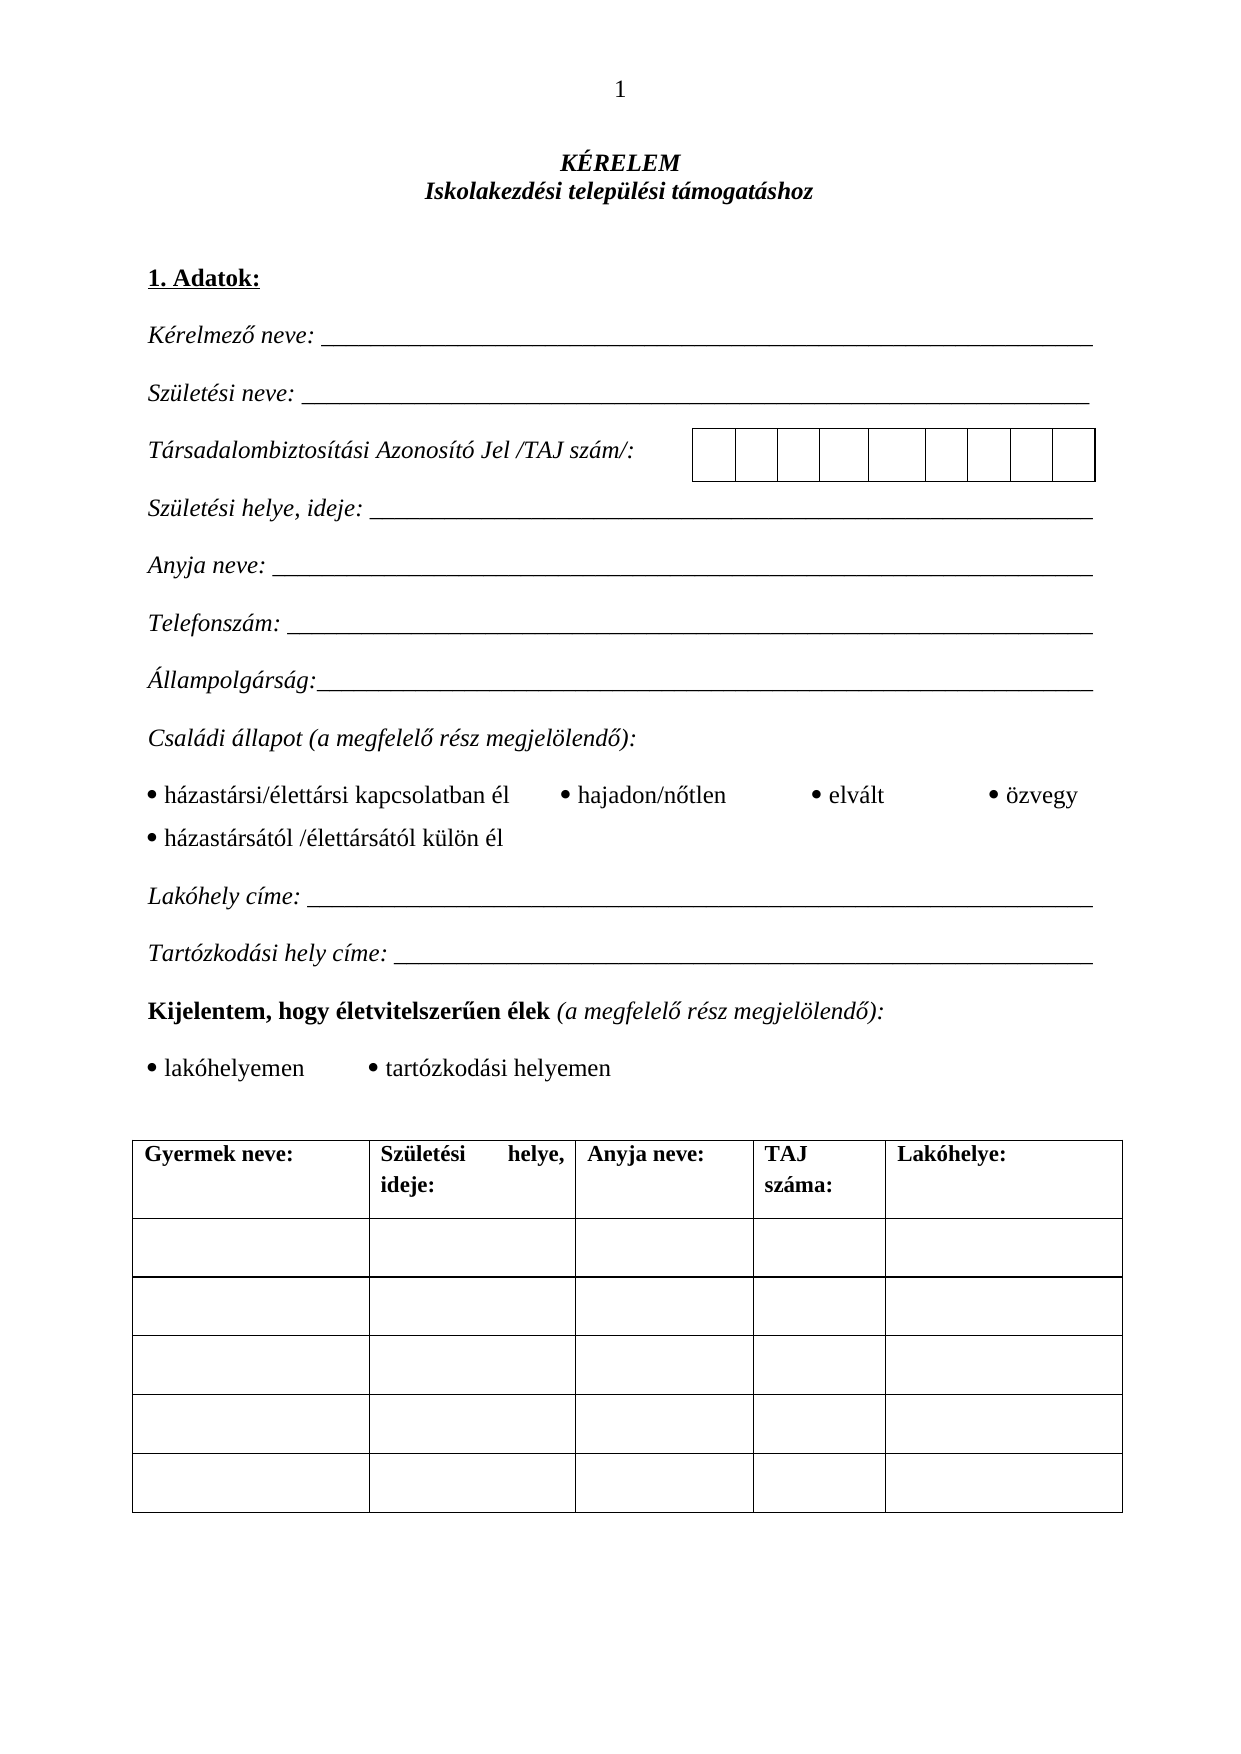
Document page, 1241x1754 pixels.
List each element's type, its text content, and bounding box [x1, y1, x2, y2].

table_cell [133, 1454, 369, 1512]
table_cell [754, 1219, 885, 1276]
table_header Anyja neve: [576, 1141, 753, 1218]
text lakóhelyemen tartózkodási helyemen [148, 1053, 1093, 1082]
text Iskolakezdési települési támogatáshoz [148, 176, 1093, 205]
table_header [1011, 429, 1052, 481]
table_cell [133, 1219, 369, 1276]
table_cell [370, 1278, 575, 1335]
table_cell [133, 1278, 369, 1335]
table_cell [886, 1395, 1122, 1453]
text Születési helye, ideje: [148, 493, 1093, 521]
table_cell [576, 1219, 753, 1276]
table_cell [886, 1454, 1122, 1512]
table_cell [576, 1336, 753, 1394]
table_header [1053, 429, 1094, 481]
table_cell [133, 1336, 369, 1394]
text Lakóhely címe: [148, 881, 1093, 909]
text Családi állapot (a megfelelő rész megjelölendő): [148, 723, 1093, 751]
text Tartózkodási hely címe: [148, 938, 1093, 967]
table_cell [754, 1454, 885, 1512]
table_cell [370, 1219, 575, 1276]
text Állampolgárság: [148, 665, 1093, 694]
table_cell [370, 1454, 575, 1512]
table_header [778, 429, 819, 481]
text Társadalombiztosítási Azonosító Jel /TAJ szám/: [148, 435, 692, 464]
text Telefonszám: [148, 608, 1093, 636]
text házastársi/élettársi kapcsolatban él hajadon/nőtlen elvált özvegy [148, 780, 1093, 809]
text Kijelentem, hogy életvitelszerűen élek (a megfelelő rész megjelölendő): [148, 996, 1093, 1024]
table_header Születési helye, ideje: [370, 1141, 575, 1218]
text Anyja neve: [148, 550, 1093, 579]
table_cell [886, 1336, 1122, 1394]
table_cell [576, 1278, 753, 1335]
table_header Lakóhelye: [886, 1141, 1122, 1218]
table_cell [754, 1278, 885, 1335]
table_header [968, 429, 1010, 481]
table_cell [370, 1336, 575, 1394]
text KÉRELEM [148, 148, 1093, 176]
table_header Gyermek neve: [133, 1141, 369, 1218]
text házastársától /élettársától külön él [148, 823, 1093, 852]
table_header [869, 429, 925, 481]
table_header [926, 429, 967, 481]
table_cell [576, 1454, 753, 1512]
table_header [820, 429, 868, 481]
text Születési neve: _______________________________________________________________ [148, 378, 1093, 406]
text Kérelmező neve: [148, 320, 1093, 349]
table_cell [886, 1278, 1122, 1335]
table_cell [576, 1395, 753, 1453]
table_header TAJ száma: [754, 1141, 885, 1218]
table_header [736, 429, 777, 481]
text 1. Adatok: [148, 263, 1093, 291]
table_cell [886, 1219, 1122, 1276]
table_cell [754, 1395, 885, 1453]
table_cell [133, 1395, 369, 1453]
table_cell [370, 1395, 575, 1453]
table_cell [754, 1336, 885, 1394]
table_header [693, 429, 735, 481]
